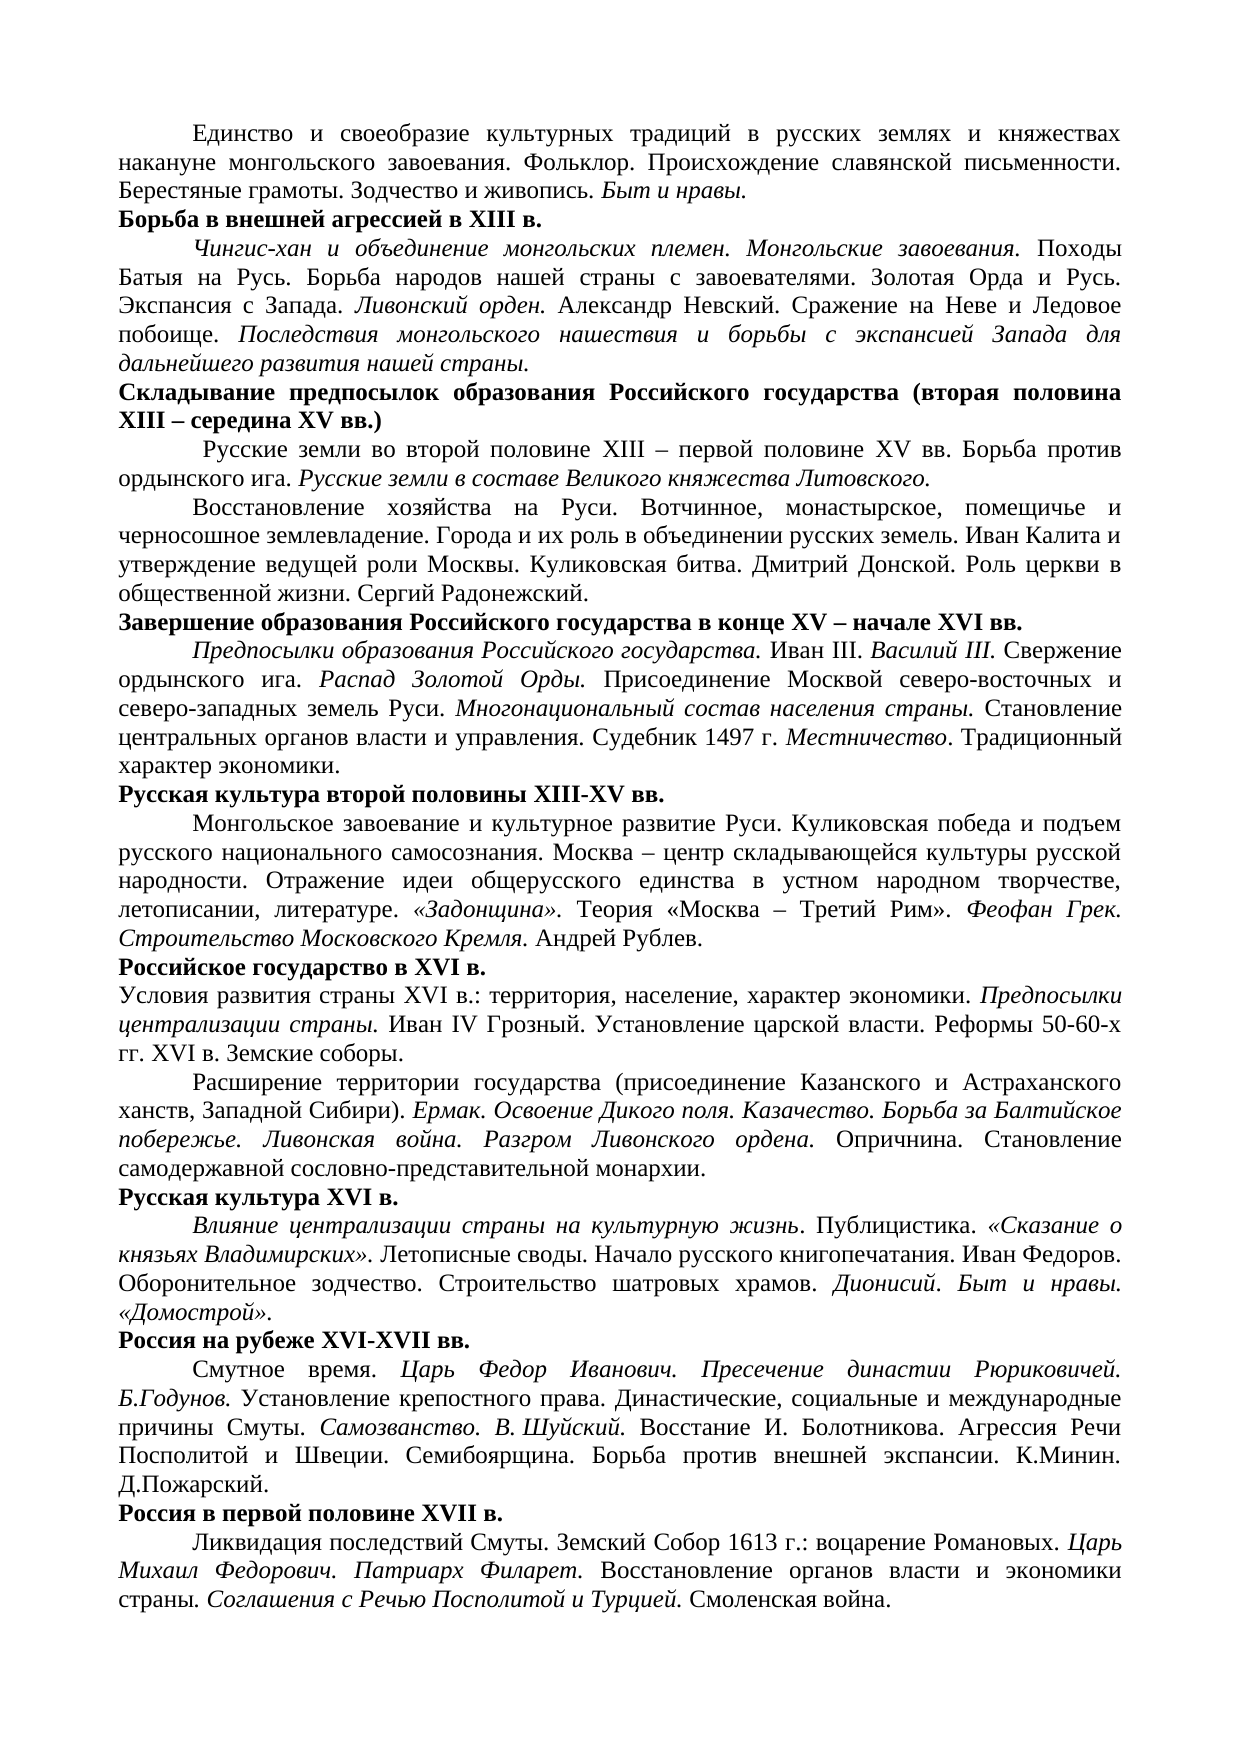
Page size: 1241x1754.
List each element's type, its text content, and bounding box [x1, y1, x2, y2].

text Складывание предпосылок образования Российского государства (вторая половина XIII – середина XV вв.) [118, 377, 1122, 434]
text Влияние централизации страны на культурную жизнь. Публицистика. «Сказание о князьях Владимирских». Летописные своды. Начало русского книгопечатания. Иван Федоров. Оборонительное зодчество. Строительство шатровых храмов. Дионисий. Быт и нравы. «Домострой». [118, 1211, 1122, 1326]
text Российское государство в XVI в. [118, 952, 1122, 981]
text Завершение образования Российского государства в конце XV – начале XVI вв. [118, 607, 1122, 636]
text Монгольское завоевание и культурное развитие Руси. Куликовская победа и подъем русского национального самосознания. Москва – центр складывающейся культуры русской народности. Отражение идеи общерусского единства в устном народном творчестве, летописании, литературе. «Задонщина». Теория «Москва – Третий Рим». Феофан Грек. Строительство Московского Кремля. Андрей Рублев. [118, 808, 1122, 952]
text Восстановление хозяйства на Руси. Вотчинное, монастырское, помещичье и черносошное землевладение. Города и их роль в объединении русских земель. Иван Калита и утверждение ведущей роли Москвы. Куликовская битва. Дмитрий Донской. Роль церкви в общественной жизни. Сергий Радонежский. [118, 492, 1122, 607]
text Россия в первой половине XVII в. [118, 1498, 1122, 1527]
text Борьба в внешней агрессией в XIII в. [118, 204, 1122, 233]
text Русская культура XVI в. [118, 1182, 1122, 1211]
text Ликвидация последствий Смуты. Земский Собор 1613 г.: воцарение Романовых. Царь Михаил Федорович. Патриарх Филарет. Восстановление органов власти и экономики страны. Соглашения с Речью Посполитой и Турцией. Смоленская война. [118, 1527, 1122, 1613]
text Русские земли во второй половине XIII – первой половине XV вв. Борьба против ордынского ига. Русские земли в составе Великого княжества Литовского. [118, 434, 1122, 492]
text Русская культура второй половины XIII-XV вв. [118, 779, 1122, 808]
text Единство и своеобразие культурных традиций в русских землях и княжествах накануне монгольского завоевания. Фольклор. Происхождение славянской письменности. Берестяные грамоты. Зодчество и живопись. Быт и нравы. [118, 118, 1122, 204]
text Россия на рубеже XVI-XVII вв. [118, 1326, 1122, 1354]
text Условия развития страны XVI в.: территория, население, характер экономики. Предпосылки централизации страны. Иван IV Грозный. Установление царской власти. Реформы 50-60-х гг. XVI в. Земские соборы. [118, 981, 1122, 1067]
text Чингис-хан и объединение монгольских племен. Монгольские завоевания. Походы Батыя на Русь. Борьба народов нашей страны с завоевателями. Золотая Орда и Русь. Экспансия с Запада. Ливонский орден. Александр Невский. Сражение на Неве и Ледовое побоище. Последствия монгольского нашествия и борьбы с экспансией Запада для дальнейшего развития нашей страны. [118, 233, 1122, 377]
text Предпосылки образования Российского государства. Иван III. Василий III. Свержение ордынского ига. Распад Золотой Орды. Присоединение Москвой северо-восточных и северо-западных земель Руси. Многонациональный состав населения страны. Становление центральных органов власти и управления. Судебник 1497 г. Местничество. Традиционный характер экономики. [118, 636, 1122, 779]
text Расширение территории государства (присоединение Казанского и Астраханского ханств, Западной Сибири). Ермак. Освоение Дикого поля. Казачество. Борьба за Балтийское побережье. Ливонская война. Разгром Ливонского ордена. Опричнина. Становление самодержавной сословно-представительной монархии. [118, 1067, 1122, 1182]
text Смутное время. Царь Федор Иванович. Пресечение династии Рюриковичей. Б.Годунов. Установление крепостного права. Династические, социальные и международные причины Смуты. Самозванство. В. Шуйский. Восстание И. Болотникова. Агрессия Речи Посполитой и Швеции. Семибоярщина. Борьба против внешней экспансии. К.Минин. Д.Пожарский. [118, 1354, 1122, 1498]
